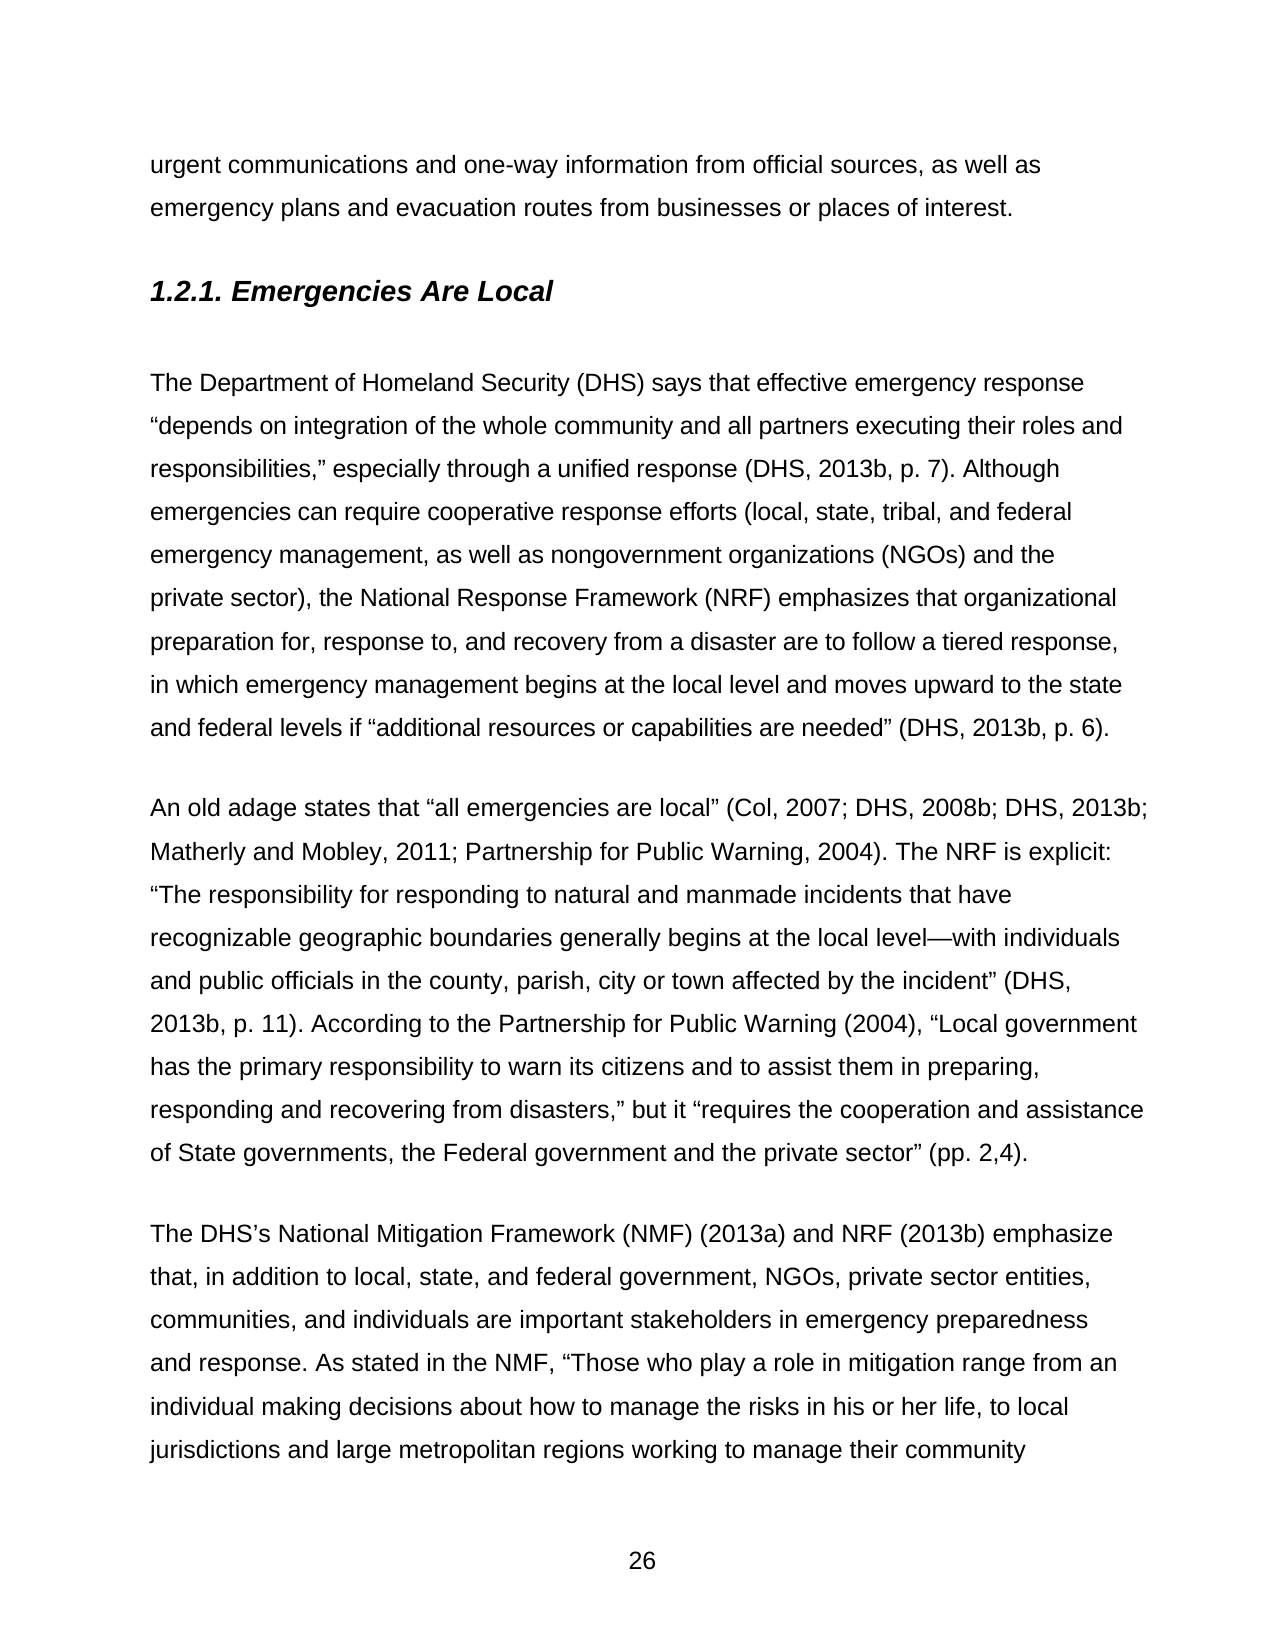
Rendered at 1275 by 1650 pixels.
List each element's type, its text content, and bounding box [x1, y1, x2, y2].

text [150, 1219, 1134, 1463]
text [150, 150, 1134, 222]
text An old adage states that “all emergencies are local” (Col, 2007; DHS, 2008b; DHS, 2013b; Matherly and Mobley, 2011; Partnership for Public Warning, 2004). The NRF is explicit: “The responsibility for responding to natural and manmade incidents that have recognizable geographic boundaries generally begins at the local level—with individuals and public officials in the county, parish, city or town affected by the incident” (DHS, 2013b, p. 11). According to the Partnership for Public Warning (2004), “Local government has the primary responsibility to warn its citizens and to assist them in preparing, responding and recovering from disasters,” but it “requires the cooperation and assistance of State governments, the Federal government and the private sector” (pp. 2,4). [150, 793, 1153, 1167]
subtitle Emergencies Are Local [150, 274, 1134, 307]
text The Department of Homeland Security (DHS) says that effective emergency response “depends on integration of the whole community and all partners executing their roles and responsibilities,” especially through a unified response (DHS, 2013b, p. 7). Although emergencies can require cooperative response efforts (local, state, tribal, and federal emergency management, as well as nongovernment organizations (NGOs) and the private sector), the National Response Framework (NRF) emphasizes that organizational preparation for, response to, and recovery from a disaster are to follow a tiered response, in which emergency management begins at the local level and moves upward to the state and federal levels if “additional resources or capabilities are needed” (DHS, 2013b, p. 6). [150, 368, 1134, 742]
